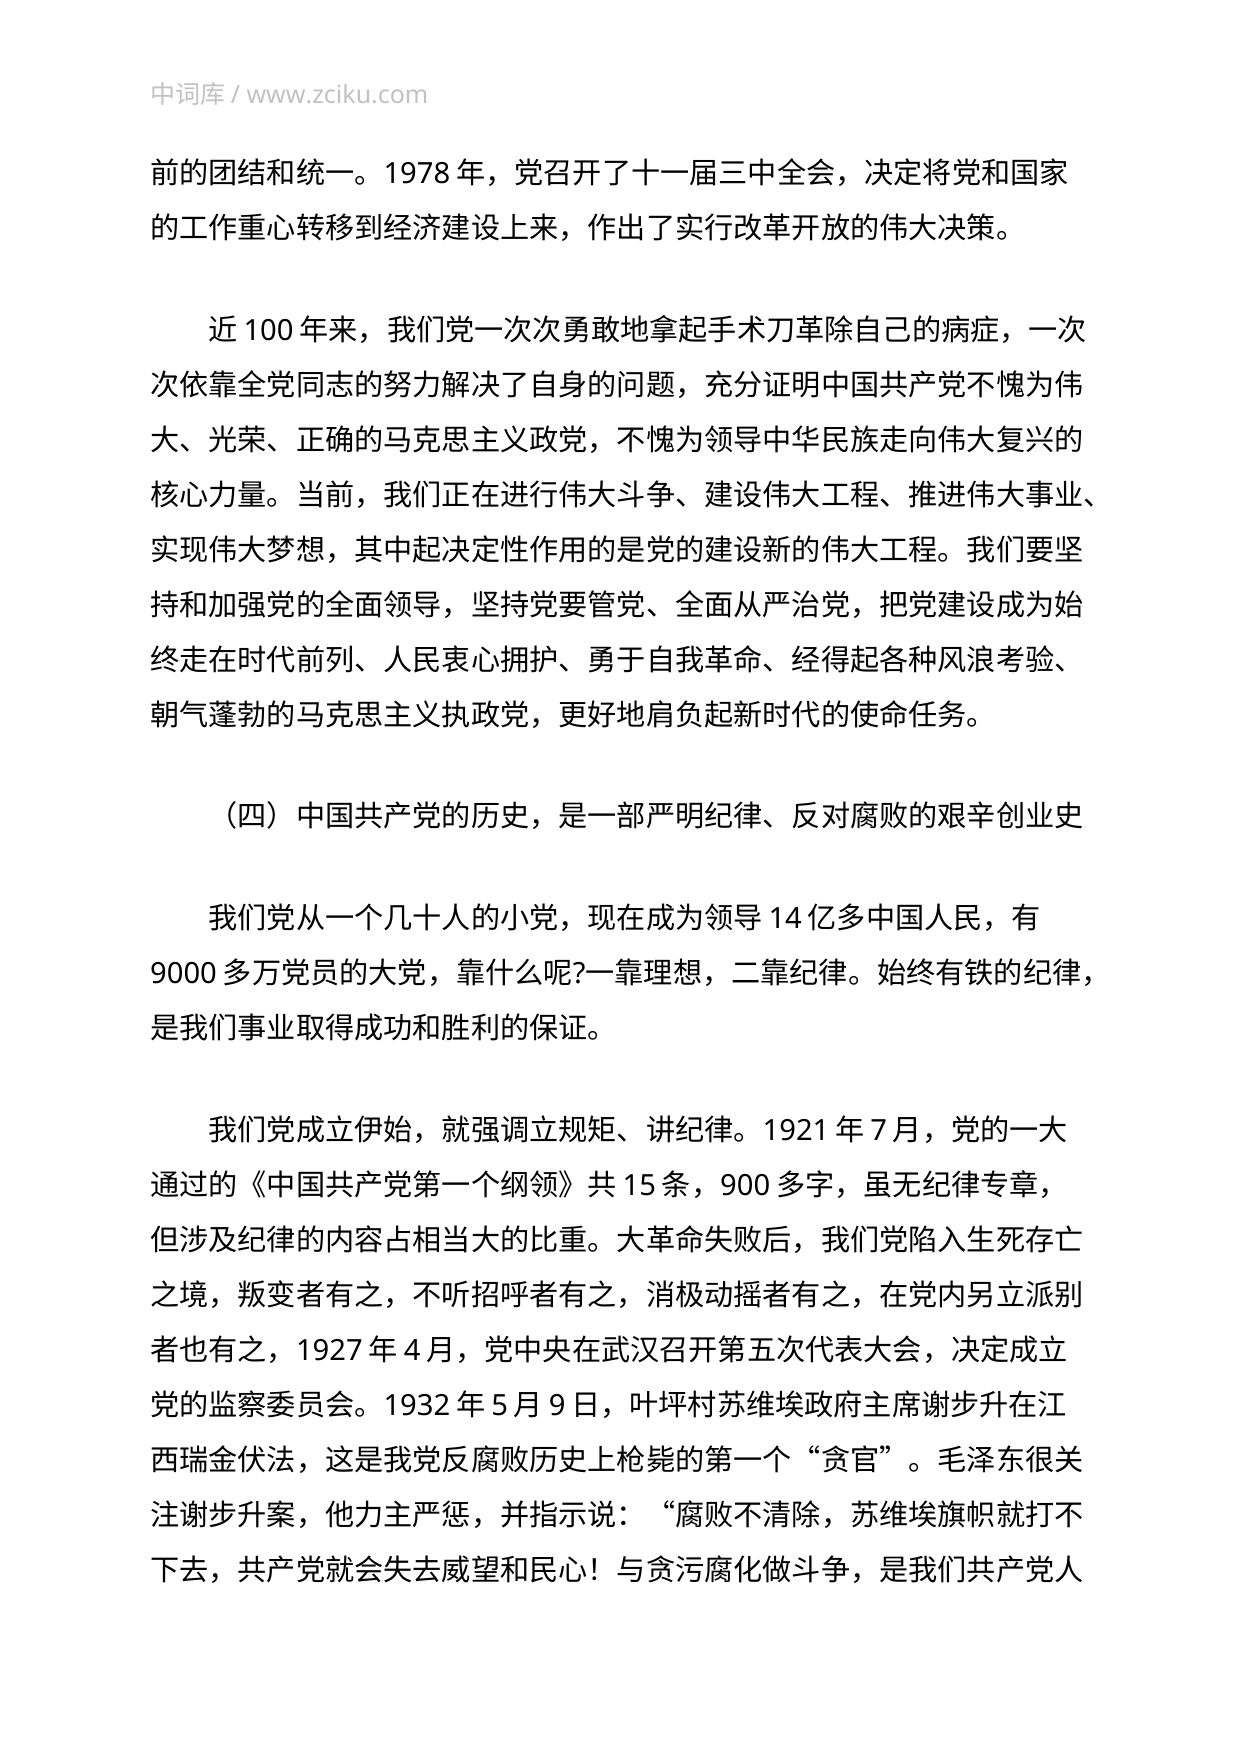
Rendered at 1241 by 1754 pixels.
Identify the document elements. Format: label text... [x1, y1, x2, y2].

text （四）中国共产党的历史，是一部严明纪律、反对腐败的艰辛创业史 [150, 793, 1090, 835]
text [150, 150, 1090, 247]
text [150, 1106, 1090, 1588]
text 我们党从一个几十人的小党，现在成为领导14亿多中国人民，有9000多万党员的大党，靠什么呢?一靠理想，二靠纪律。始终有铁的纪律，是我们事业取得成功和胜利的保证。 [150, 895, 1090, 1047]
text 近100年来，我们党一次次勇敢地拿起手术刀革除自己的病症，一次次依靠全党同志的努力解决了自身的问题，充分证明中国共产党不愧为伟大、光荣、正确的马克思主义政党，不愧为领导中华民族走向伟大复兴的核心力量。当前，我们正在进行伟大斗争、建设伟大工程、推进伟大事业、实现伟大梦想，其中起决定性作用的是党的建设新的伟大工程。我们要坚持和加强党的全面领导，坚持党要管党、全面从严治党，把党建设成为始终走在时代前列、人民衷心拥护、勇于自我革命、经得起各种风浪考验、朝气蓬勃的马克思主义执政党，更好地肩负起新时代的使命任务。 [150, 307, 1090, 733]
